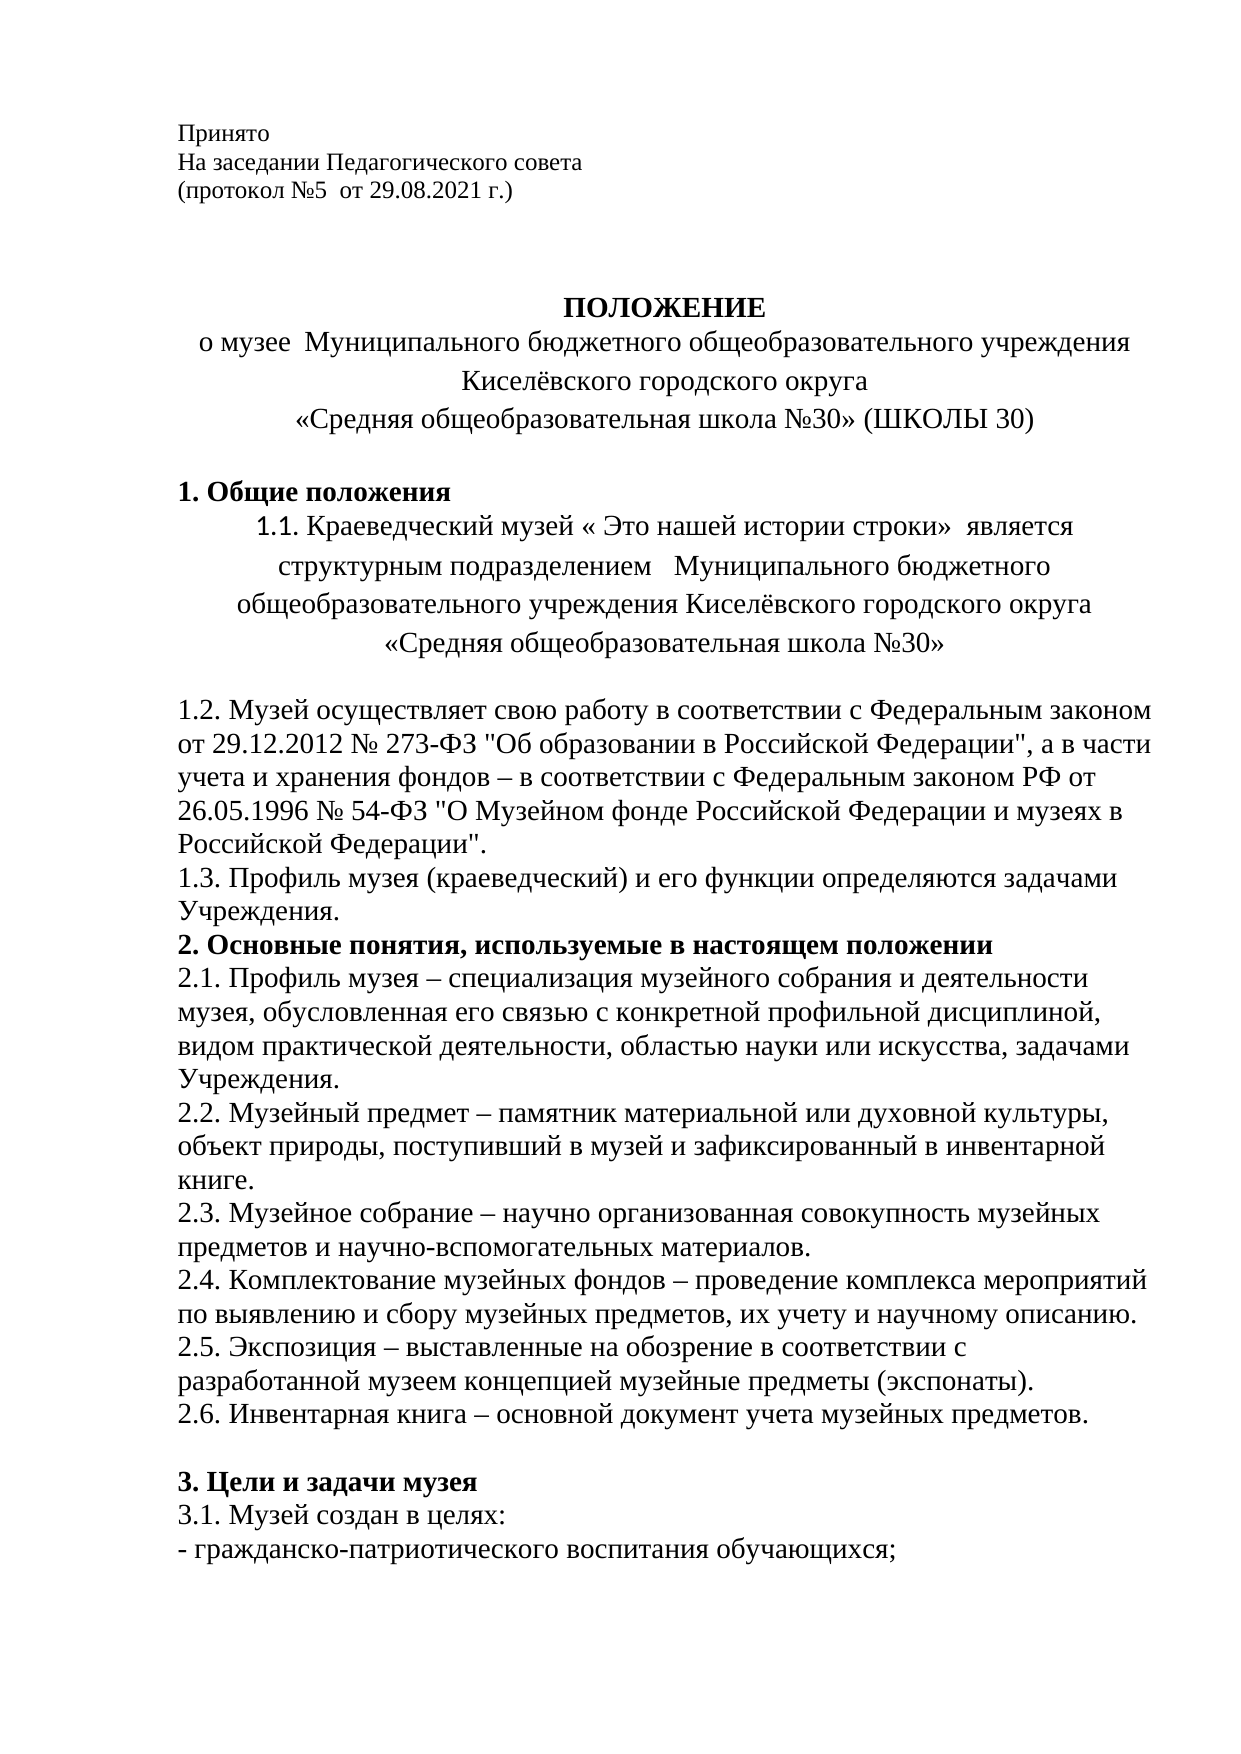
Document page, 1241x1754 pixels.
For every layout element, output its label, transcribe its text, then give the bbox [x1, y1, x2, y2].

text 1.2. Музей осуществляет свою работу в соответствии с Федеральным законом от 29.12.2012 № 273-ФЗ "Об образовании в Российской Федерации", а в части учета и хранения фондов – в соответствии с Федеральным законом РФ от 26.05.1996 № 54-ФЗ "О Музейном фонде Российской Федерации и музеях в Российской Федерации". [177, 692, 1152, 860]
text 3.1. Музей создан в целях: [177, 1497, 1152, 1531]
text - гражданско-патриотического воспитания обучающихся; [177, 1531, 1152, 1564]
text 3. Цели и задачи музея [177, 1464, 1152, 1497]
text На заседании Педагогического совета [177, 147, 1152, 176]
text (протокол №5 от 29.08.2021 г.) [177, 176, 1152, 204]
text 2.2. Музейный предмет – памятник материальной или духовной культуры, объект природы, поступивший в музей и зафиксированный в инвентарной книге. [177, 1095, 1152, 1195]
text 1.1. Краеведческий музей « Это нашей истории строки» является структурным подразделением Муниципального бюджетного общеобразовательного учреждения Киселёвского городского округа «Средняя общеобразовательная школа №30» [177, 507, 1152, 658]
text 1.3. Профиль музея (краеведческий) и его функции определяются задачами Учреждения. [177, 860, 1152, 927]
text о музее Муниципального бюджетного общеобразовательного учреждения [177, 324, 1152, 358]
text ПОЛОЖЕНИЕ [177, 291, 1152, 324]
text 1. Общие положения [177, 474, 1152, 507]
text 2. Основные понятия, используемые в настоящем положении [177, 927, 1152, 961]
text 2.5. Экспозиция – выставленные на обозрение в соответствии с разработанной музеем концепцией музейные предметы (экспонаты). [177, 1329, 1152, 1397]
text «Средняя общеобразовательная школа №30» (ШКОЛЫ 30) [177, 402, 1152, 435]
text 2.6. Инвентарная книга – основной документ учета музейных предметов. [177, 1397, 1152, 1430]
text Принято [177, 118, 1152, 147]
text Киселёвского городского округа [177, 363, 1152, 397]
text 2.3. Музейное собрание – научно организованная совокупность музейных предметов и научно-вспомогательных материалов. [177, 1195, 1152, 1262]
text 2.4. Комплектование музейных фондов – проведение комплекса мероприятий по выявлению и сбору музейных предметов, их учету и научному описанию. [177, 1262, 1152, 1329]
text 2.1. Профиль музея – специализация музейного собрания и деятельности музея, обусловленная его связью с конкретной профильной дисциплиной, видом практической деятельности, областью науки или искусства, задачами Учреждения. [177, 961, 1152, 1095]
